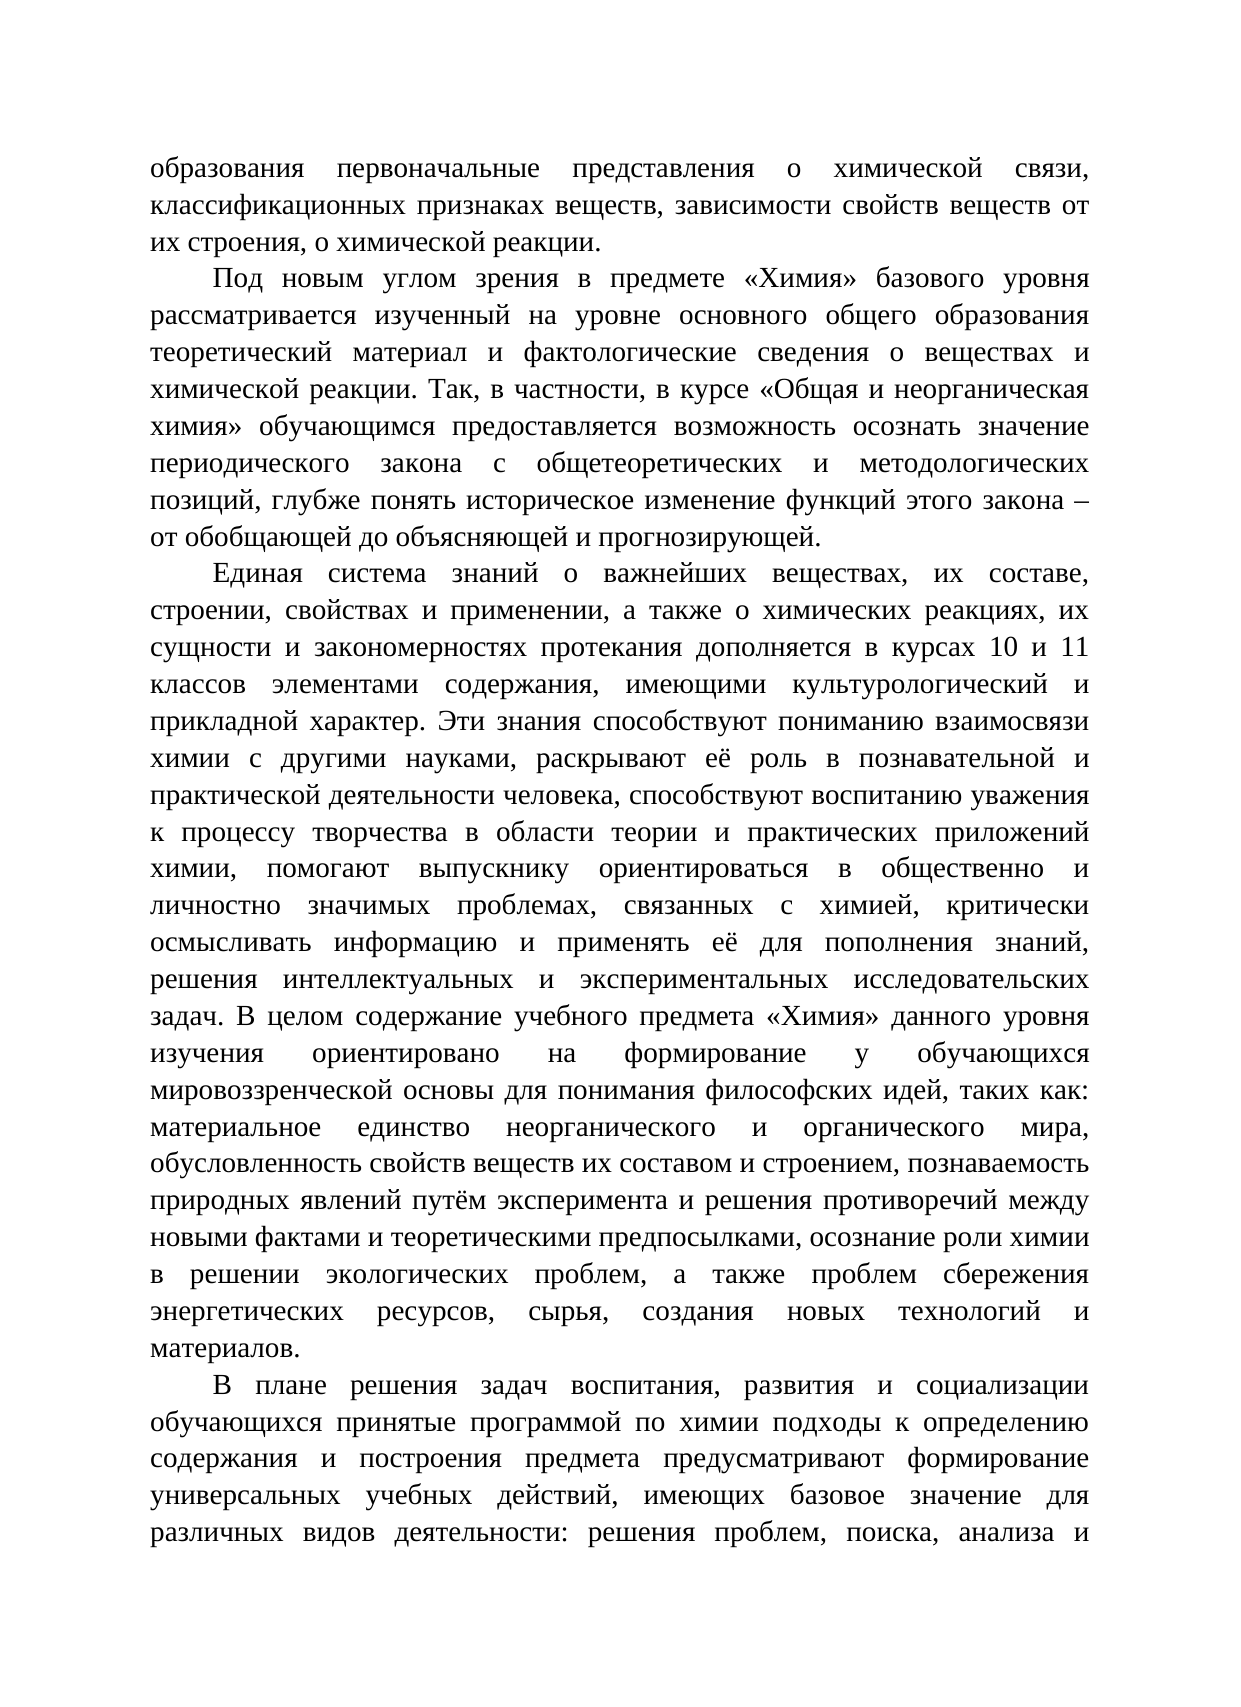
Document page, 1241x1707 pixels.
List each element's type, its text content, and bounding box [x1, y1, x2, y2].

text Единая система знаний о важнейших веществах, их составе, строении, свойствах и применении, а также о химических реакциях, их сущности и закономерностях протекания дополняется в курсах 10 и 11 классов элементами содержания, имеющими культурологический и прикладной характер. Эти знания способствуют пониманию взаимосвязи химии с другими науками, раскрывают её роль в познавательной и практической деятельности человека, способствуют воспитанию уважения к процессу творчества в области теории и практических приложений химии, помогают выпускнику ориентироваться в общественно и личностно значимых проблемах, связанных с химией, критически осмысливать информацию и применять её для пополнения знаний, решения интеллектуальных и экспериментальных исследовательских задач. В целом содержание учебного предмета «Химия» данного уровня изучения ориентировано на формирование у обучающихся мировоззренческой основы для понимания философских идей, таких как: материальное единство неорганического и органического мира, обусловленность свойств веществ их составом и строением, познаваемость природных явлений путём эксперимента и решения противоречий между новыми фактами и теоретическими предпосылками, осознание роли химии в решении экологических проблем, а также проблем сбережения энергетических ресурсов, сырья, создания новых технологий и материалов. [150, 556, 1090, 1363]
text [150, 150, 1090, 257]
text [150, 1367, 1090, 1548]
text Под новым углом зрения в предмете «Химия» базового уровня рассматривается изученный на уровне основного общего образования теоретический материал и фактологические сведения о веществах и химической реакции. Так, в частности, в курсе «Общая и неорганическая химия» обучающимся предоставляется возможность осознать значение периодического закона с общетеоретических и методологических позиций, глубже понять историческое изменение функций этого закона – от обобщающей до объясняющей и прогнозирующей. [150, 261, 1090, 552]
